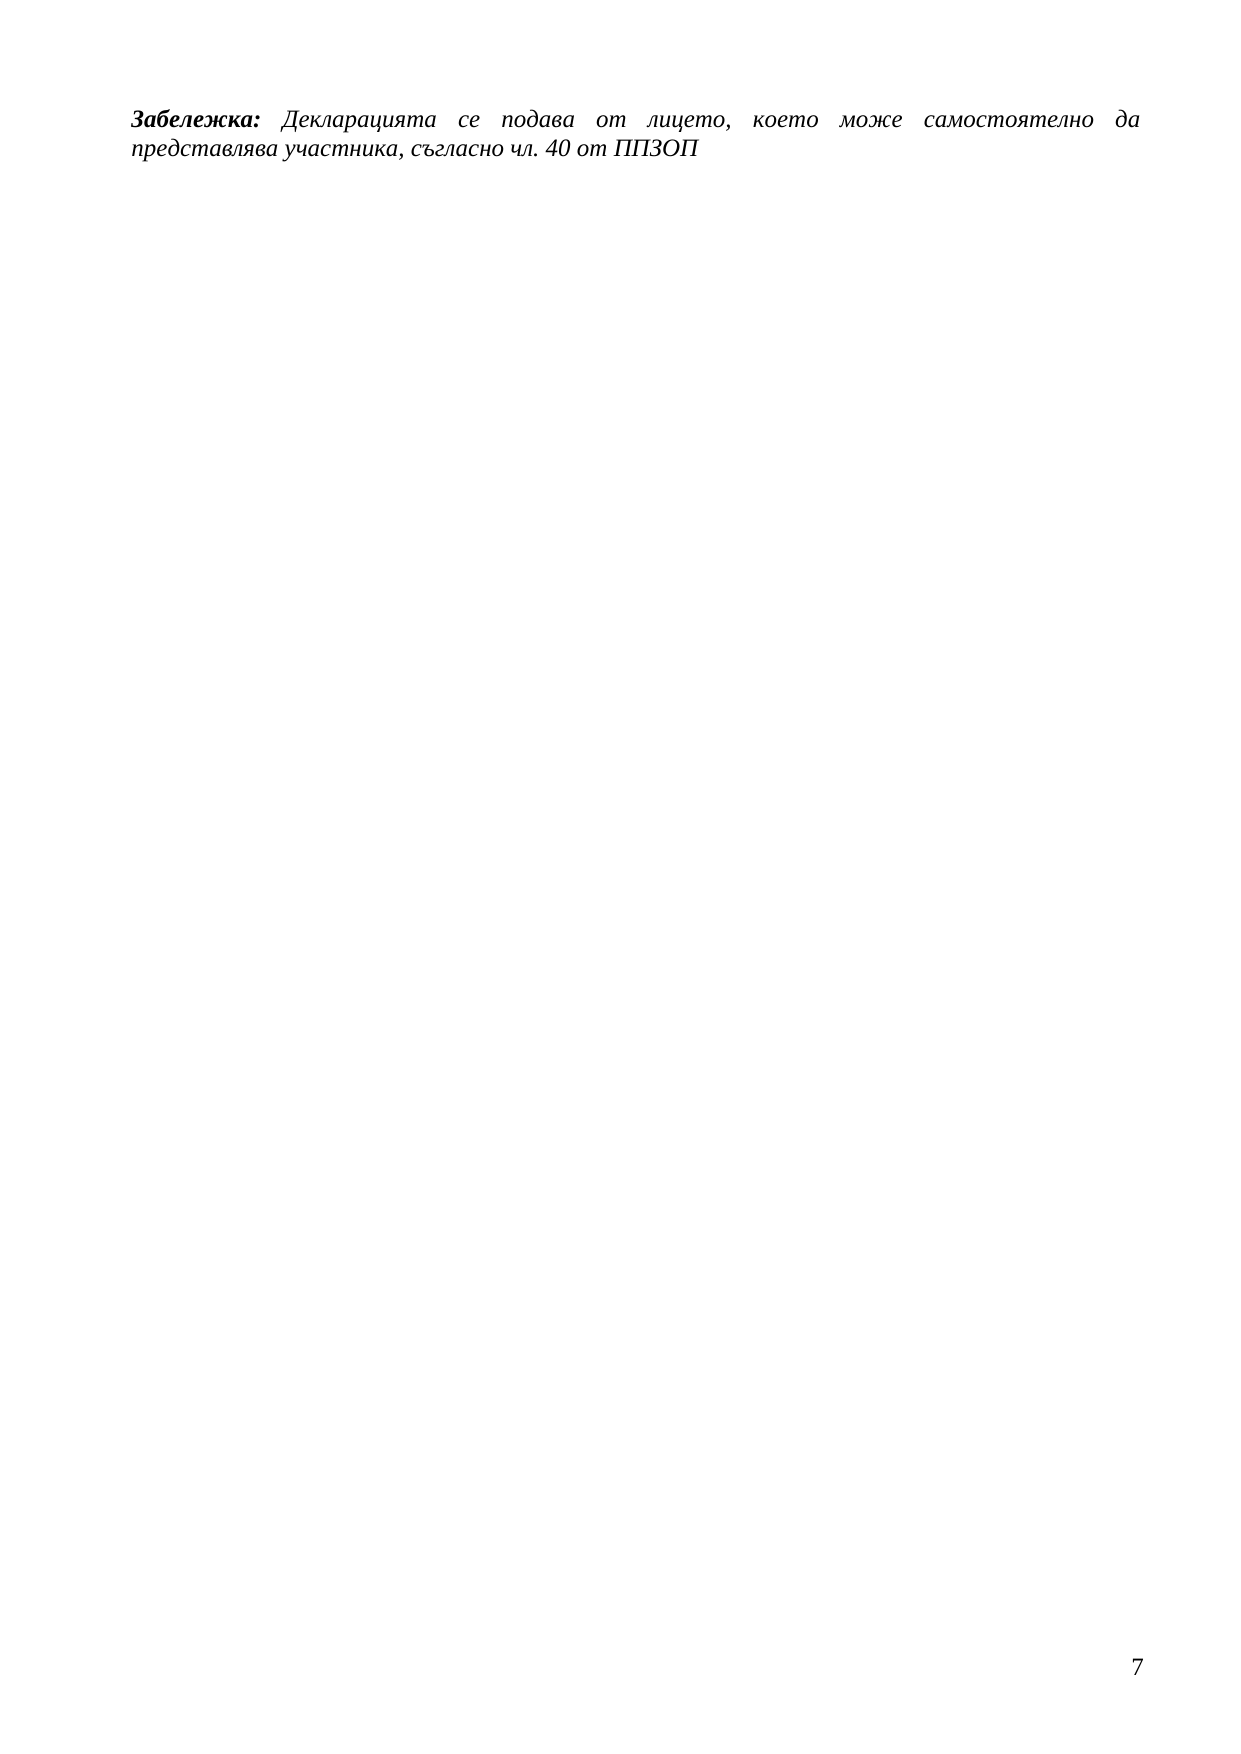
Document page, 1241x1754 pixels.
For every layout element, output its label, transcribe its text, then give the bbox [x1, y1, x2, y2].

text Забележка: Декларацията се подава от лицето, което може самостоятелно да представлява участника, съгласно чл. 40 от ППЗОП [131, 104, 1144, 162]
